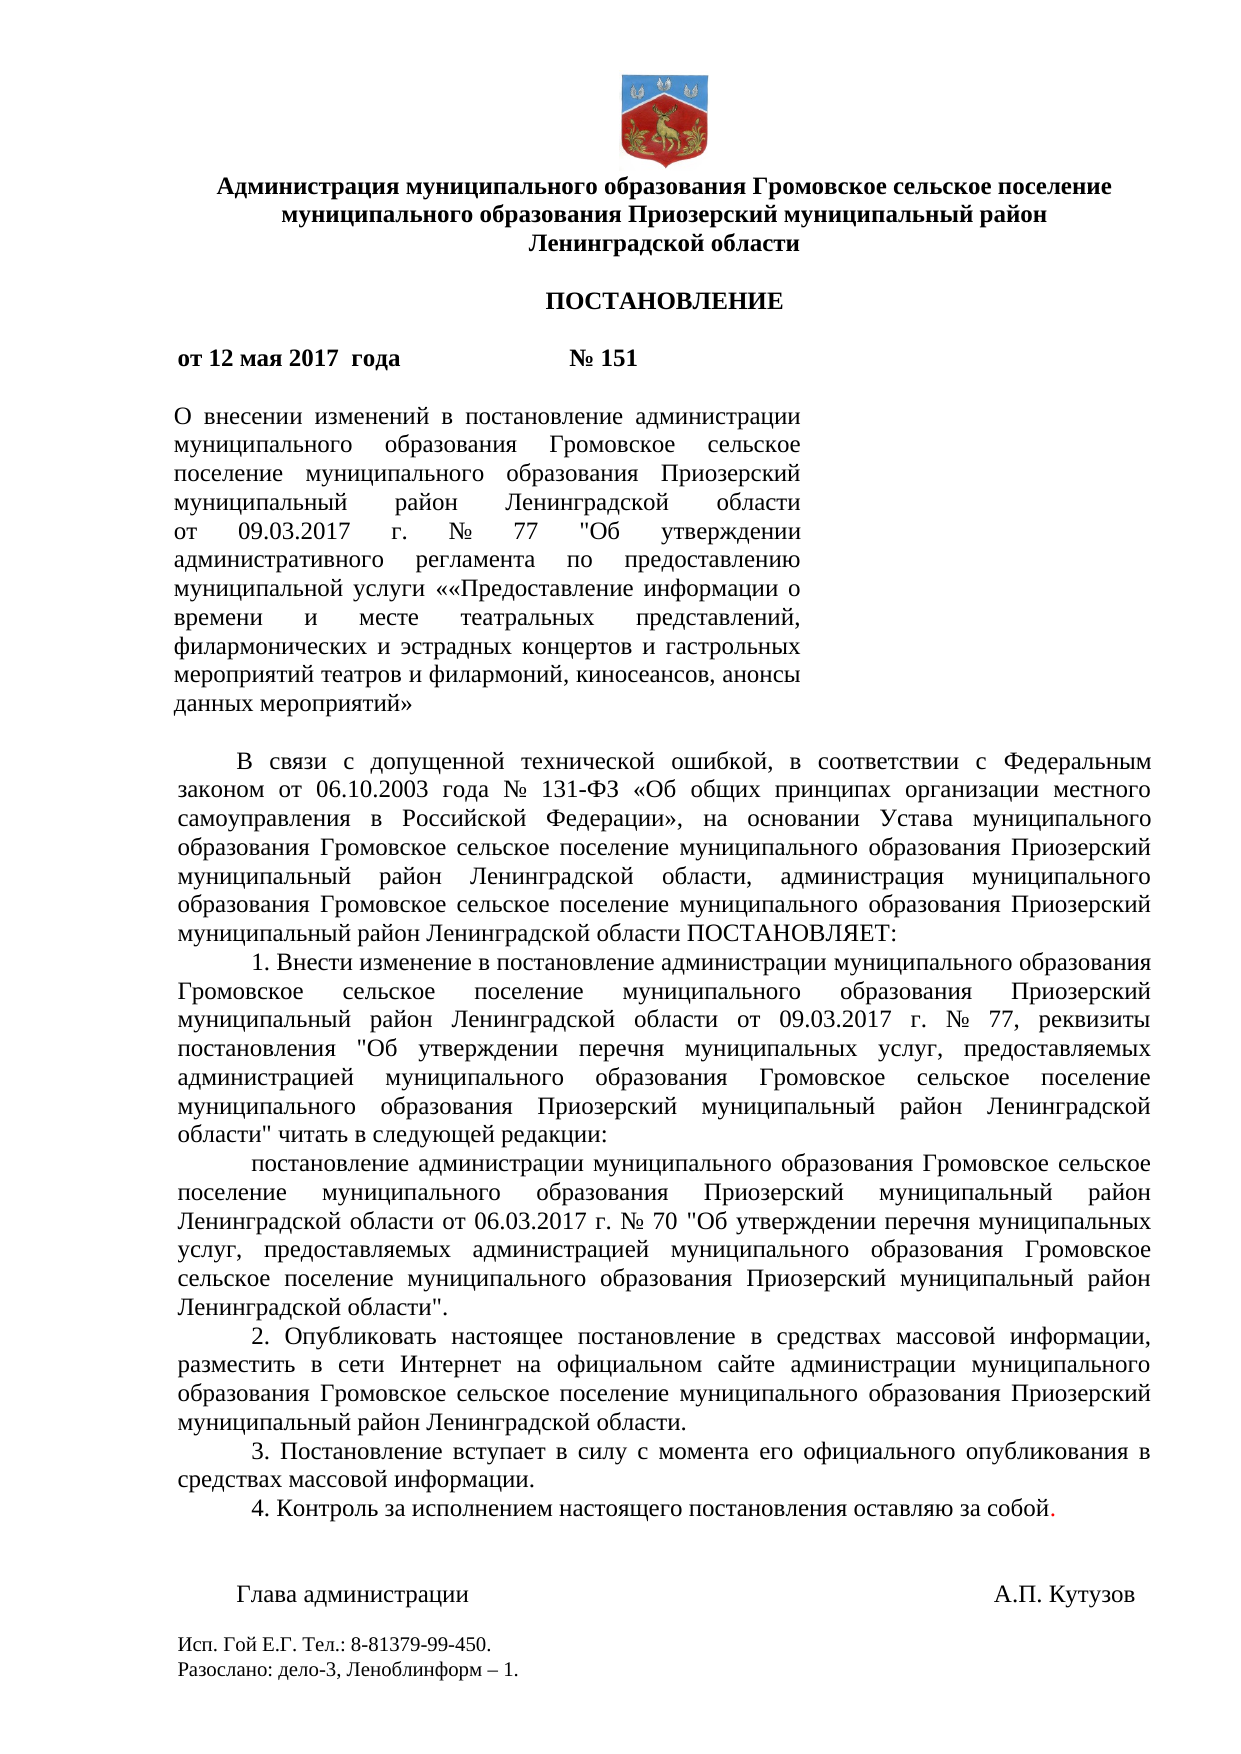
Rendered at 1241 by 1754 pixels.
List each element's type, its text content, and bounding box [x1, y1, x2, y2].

text 2. Опубликовать настоящее постановление в средствах массовой информации, разместить в сети Интернет на официальном сайте администрации муниципального образования Громовское сельское поселение муниципального образования Приозерский муниципальный район Ленинградской области. [177, 1321, 1152, 1436]
text от 12 мая 2017 года № 151 [177, 343, 1152, 372]
table_header О внесении изменений в постановление администрации муниципального образования Громовское сельское поселение муниципального образования Приозерский муниципальный район Ленинградской области от 09.03.2017 г. № 77 "Об утверждении административного регламента по предоставлению муниципальной услуги ««Предоставление информации о времени и месте театральных представлений, филармонических и эстрадных концертов и гастрольных мероприятий театров и филармоний, киносеансов, анонсы данных мероприятий» [163, 401, 812, 746]
text Ленинградской области [177, 228, 1152, 257]
text В связи с допущенной технической ошибкой, в соответствии с Федеральным законом от 06.10.2003 года № 131-ФЗ «Об общих принципах организации местного самоуправления в Российской Федерации», на основании Устава муниципального образования Громовское сельское поселение муниципального образования Приозерский муниципальный район Ленинградской области, администрация муниципального образования Громовское сельское поселение муниципального образования Приозерский муниципальный район Ленинградской области ПОСТАНОВЛЯЕТ: [177, 746, 1152, 947]
text Администрация муниципального образования Громовское сельское поселение муниципального образования Приозерский муниципальный район [177, 171, 1152, 228]
text 1. Внести изменение в постановление администрации муниципального образования Громовское сельское поселение муниципального образования Приозерский муниципальный район Ленинградской области от 09.03.2017 г. № 77, реквизиты постановления "Об утверждении перечня муниципальных услуг, предоставляемых администрацией муниципального образования Громовское сельское поселение муниципального образования Приозерский муниципальный район Ленинградской области" читать в следующей редакции: [177, 947, 1152, 1148]
text постановление администрации муниципального образования Громовское сельское поселение муниципального образования Приозерский муниципальный район Ленинградской области от 06.03.2017 г. № 70 "Об утверждении перечня муниципальных услуг, предоставляемых администрацией муниципального образования Громовское сельское поселение муниципального образования Приозерский муниципальный район Ленинградской области". [177, 1148, 1152, 1321]
text Глава администрации А.П. Кутузов [177, 1579, 1152, 1608]
text Исп. Гой Е.Г. Тел.: 8-81379-99-450. [177, 1632, 1152, 1656]
picture [619, 70, 710, 171]
text 4. Контроль за исполнением настоящего постановления оставляю за собой. [177, 1493, 1152, 1522]
text Разослано: дело-3, Леноблинформ – 1. [177, 1656, 1152, 1681]
text ПОСТАНОВЛЕНИE [177, 286, 1152, 314]
text 3. Постановление вступает в силу с момента его официального опубликования в средствах массовой информации. [177, 1436, 1152, 1493]
